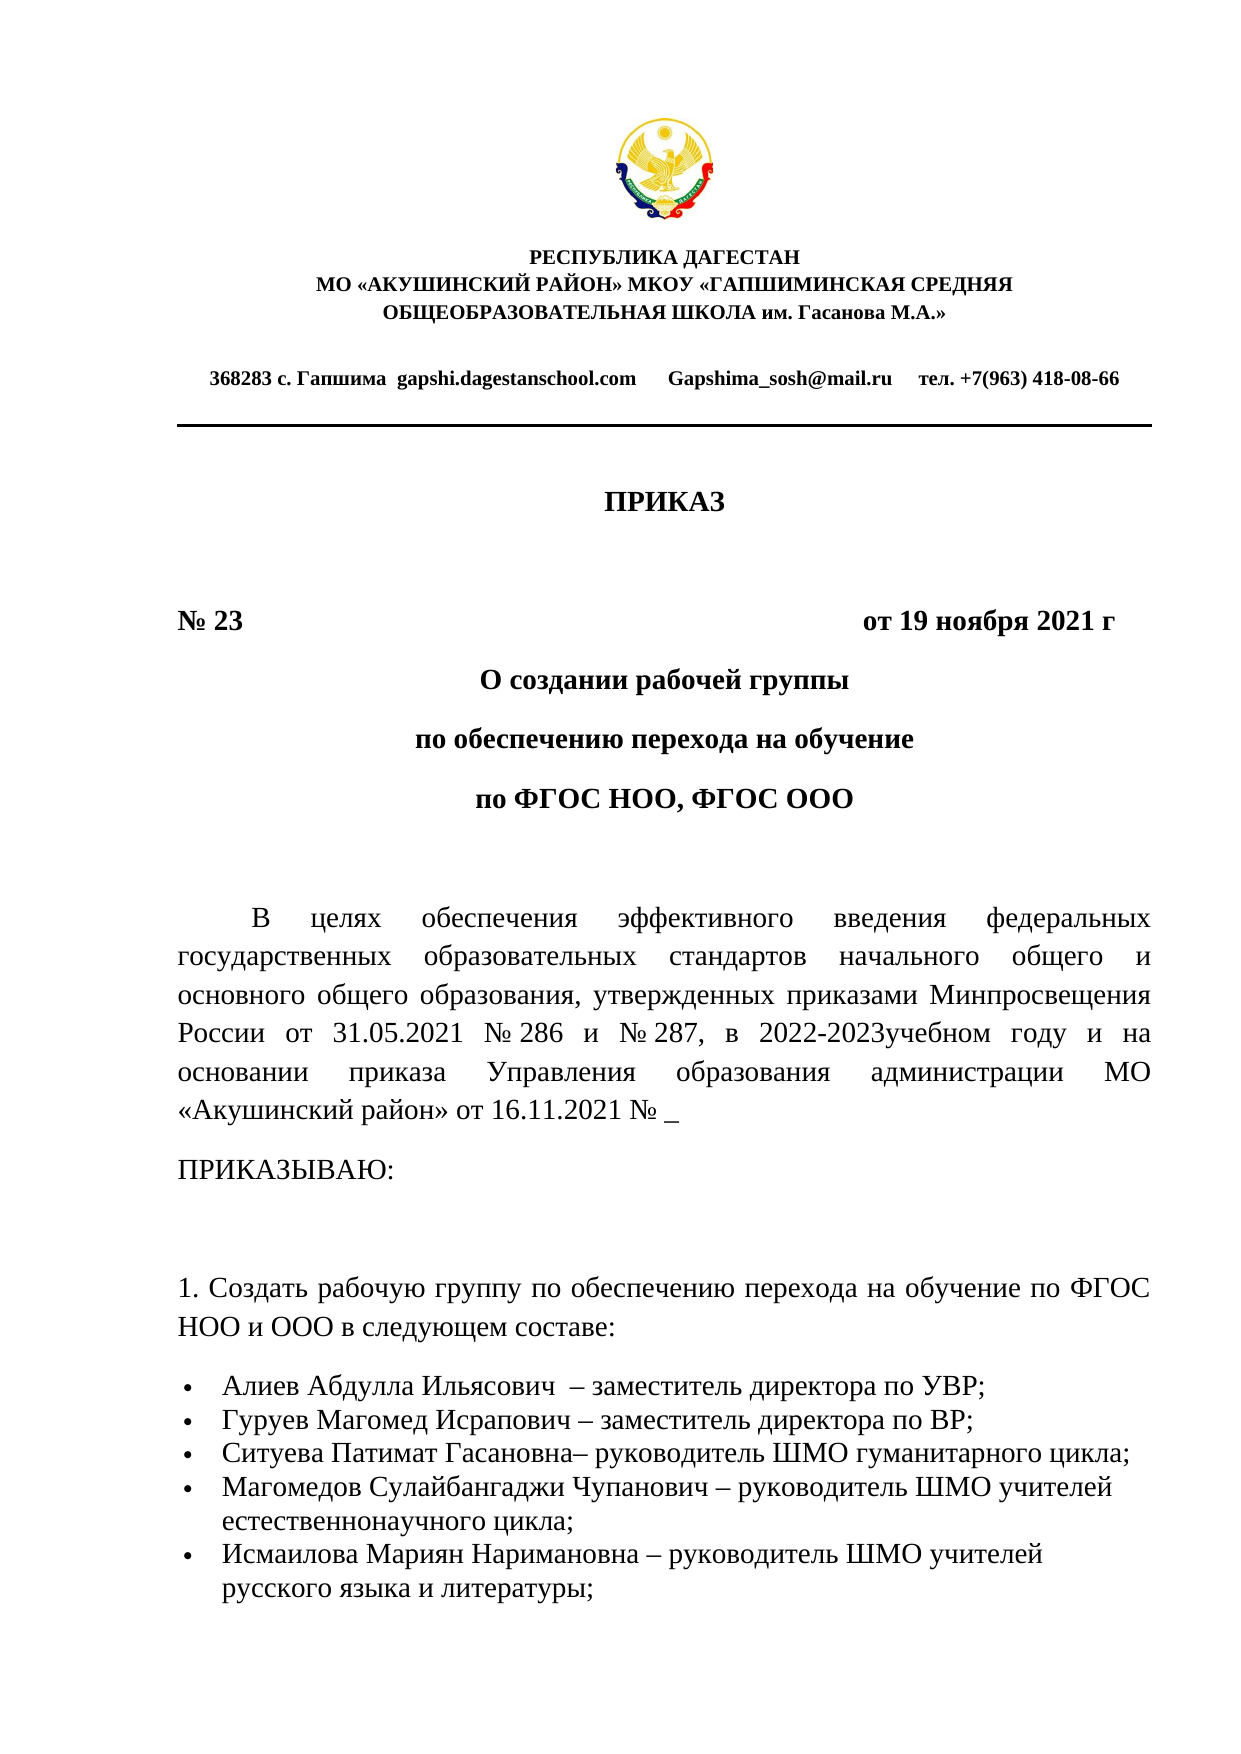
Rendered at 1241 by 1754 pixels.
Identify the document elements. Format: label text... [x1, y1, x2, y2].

text по обеспечению перехода на обучение [177, 722, 1152, 755]
text РЕСПУБЛИКА ДАГЕСТАН [177, 245, 1152, 269]
text В целях обеспечения эффективного введения федеральных государственных образовательных стандартов начального общего и основного общего образования, утвержденных приказами Минпросвещения России от 31.05.2021 № 286 и № 287, в 2022-2023учебном году и на основании приказа Управления образования администрации МО «Акушинский район» от 16.11.2021 № _ [177, 900, 1152, 1126]
text 368283 с. Гапшима gapshi.dagestanschool.com Gapshima_sosh@mail.ru тел. +7(963) 418-08-66 [177, 366, 1152, 390]
list Гуруев Магомед Исрапович – заместитель директора по ВР; [184, 1402, 1152, 1436]
text ПРИКАЗЫВАЮ: [177, 1152, 1152, 1185]
picture [615, 118, 714, 220]
text 1. Создать рабочую группу по обеспечению перехода на обучение по ФГОС НОО и ООО в следующем составе: [177, 1271, 1152, 1343]
text по ФГОС НОО, ФГОС ООО [177, 781, 1152, 814]
text О создании рабочей группы [177, 662, 1152, 696]
list Магомедов Сулайбангаджи Чупанович – руководитель ШМО учителей естественнонаучного цикла; [184, 1469, 1152, 1536]
text ПРИКАЗ [177, 484, 1152, 518]
text № 23 от 19 ноября 2021 г [177, 603, 1152, 636]
text МО «АКУШИНСКИЙ РАЙОН» МКОУ «ГАПШИМИНСКАЯ СРЕДНЯЯ ОБЩЕОБРАЗОВАТЕЛЬНАЯ ШКОЛА им. Гасанова М.А.» [177, 272, 1152, 324]
list Алиев Абдулла Ильясович – заместитель директора по УВР; [184, 1368, 1152, 1402]
list Исмаилова Мариян Наримановна – руководитель ШМО учителей русского языка и литературы; [184, 1536, 1152, 1603]
list Ситуева Патимат Гасановна– руководитель ШМО гуманитарного цикла; [184, 1436, 1152, 1469]
